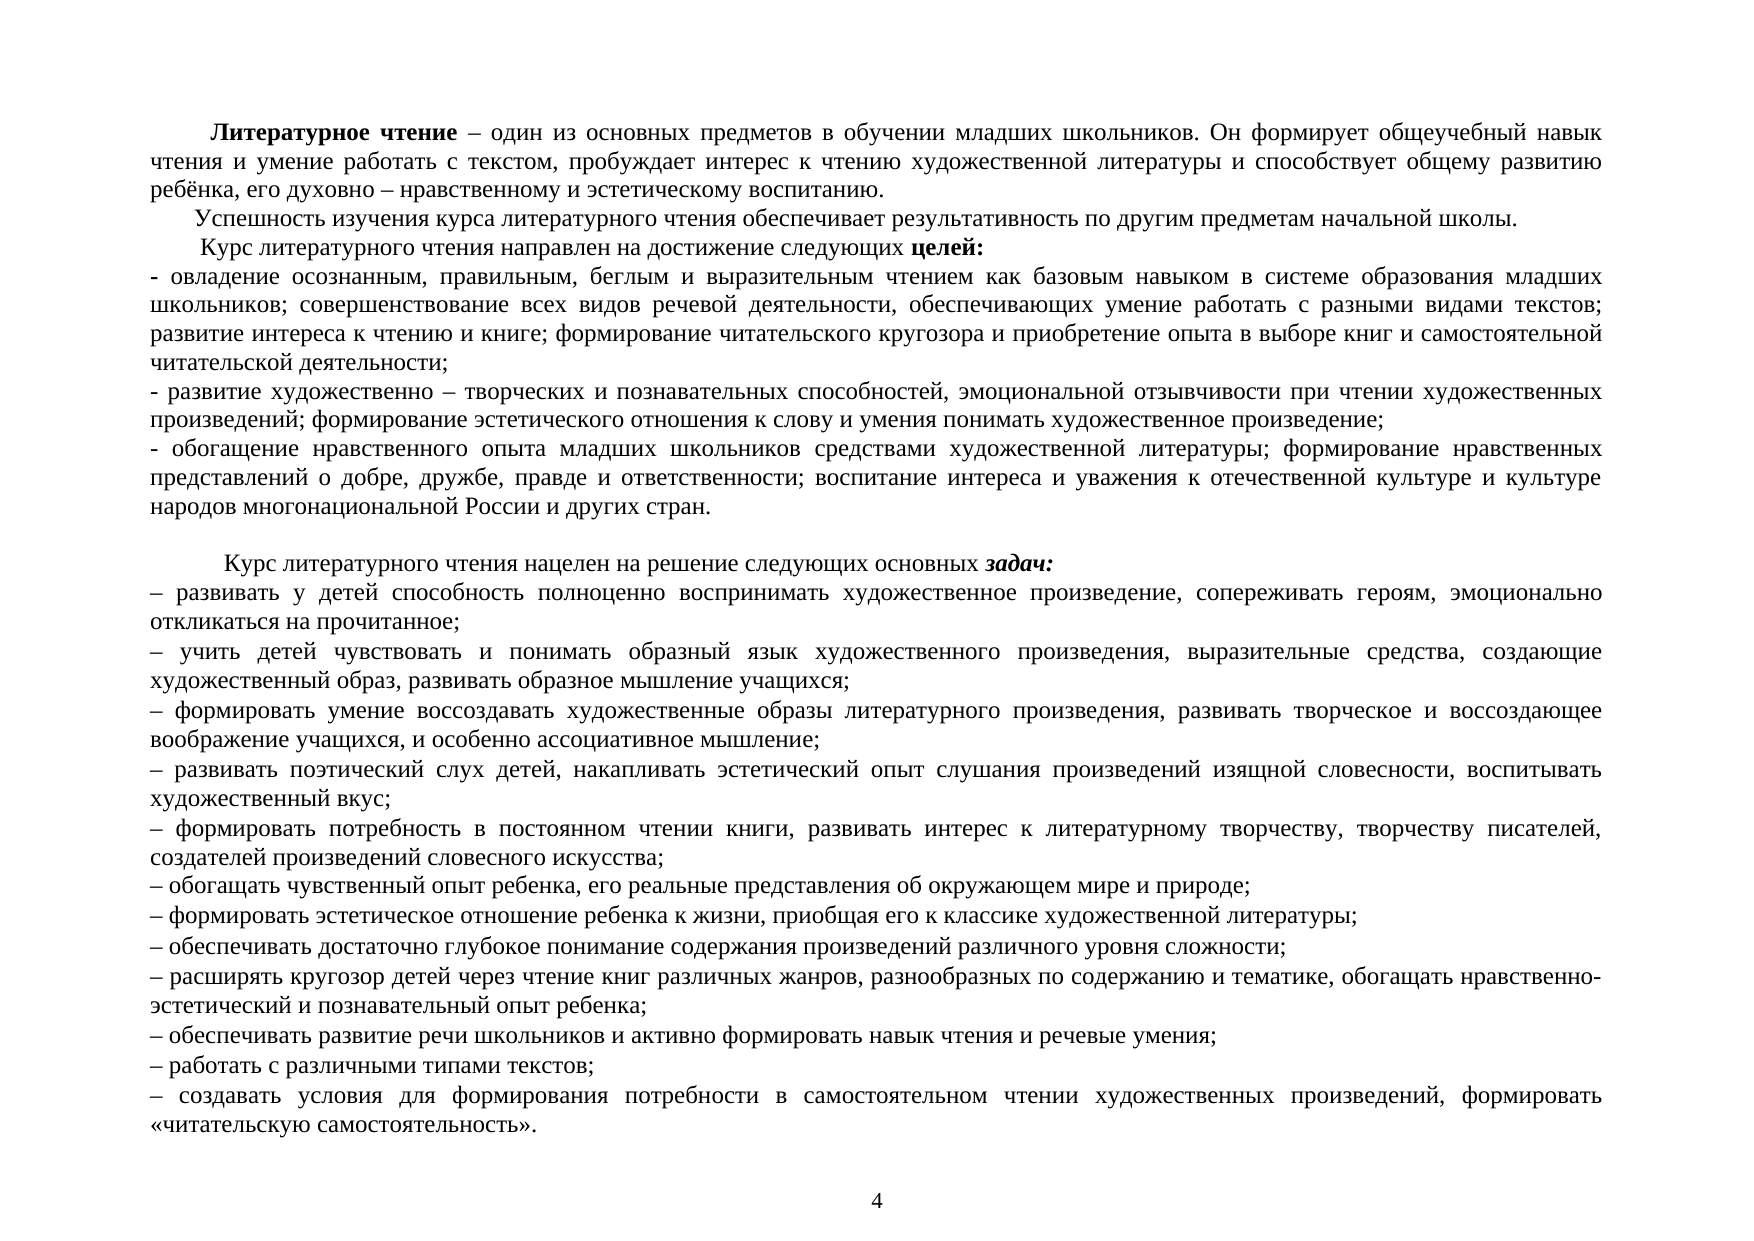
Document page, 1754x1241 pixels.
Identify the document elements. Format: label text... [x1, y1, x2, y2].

text Литературное чтение – один из основных предметов в обучении младших школьников. Он формирует общеучебный навык чтения и умение работать с текстом, пробуждает интерес к чтению художественной литературы и способствует общему развитию ребёнка, его духовно – нравственному и эстетическому воспитанию. [150, 117, 1604, 203]
text Курс литературного чтения нацелен на решение следующих основных задач: [150, 548, 1604, 577]
text – развивать у детей способность полноценно воспринимать художественное произведение, сопереживать героям, эмоционально откликаться на прочитанное; [150, 577, 1604, 634]
text – учить детей чувствовать и понимать образный язык художественного произведения, выразительные средства, создающие художественный образ, развивать образное мышление учащихся; [150, 636, 1604, 693]
text - овладение осознанным, правильным, беглым и выразительным чтением как базовым навыком в системе образования младших школьников; совершенствование всех видов речевой деятельности, обеспечивающих умение работать с разными видами текстов; развитие интереса к чтению и книге; формирование читательского кругозора и приобретение опыта в выборе книг и самостоятельной читательской деятельности; [150, 261, 1604, 376]
text Успешность изучения курса литературного чтения обеспечивает результативность по другим предметам начальной школы. [150, 203, 1604, 232]
text – формировать умение воссоздавать художественные образы литературного произведения, развивать творческое и воссоздающее воображение учащихся, и особенно ассоциативное мышление; [150, 695, 1604, 752]
text – обеспечивать достаточно глубокое понимание содержания произведений различного уровня сложности; [150, 931, 1604, 959]
text Курс литературного чтения направлен на достижение следующих целей: [150, 232, 1604, 261]
text – обеспечивать развитие речи школьников и активно формировать навык чтения и речевые умения; [150, 1020, 1604, 1049]
text – расширять кругозор детей через чтение книг различных жанров, разнообразных по содержанию и тематике, обогащать нравственно-эстетический и познавательный опыт ребенка; [150, 961, 1604, 1018]
text – развивать поэтический слух детей, накапливать эстетический опыт слушания произведений изящной словесности, воспитывать художественный вкус; [150, 754, 1604, 811]
text – формировать эстетическое отношение ребенка к жизни, приобщая его к классике художественной литературы; [150, 901, 1604, 929]
text – работать с различными типами текстов; [150, 1050, 1604, 1079]
text - обогащение нравственного опыта младших школьников средствами художественной литературы; формирование нравственных представлений о добре, дружбе, правде и ответственности; воспитание интереса и уважения к отечественной культуре и культуре народов многонациональной России и других стран. [150, 433, 1604, 519]
text - развитие художественно – творческих и познавательных способностей, эмоциональной отзывчивости при чтении художественных произведений; формирование эстетического отношения к слову и умения понимать художественное произведение; [150, 376, 1604, 433]
text – обогащать чувственный опыт ребенка, его реальные представления об окружающем мире и природе; [150, 870, 1604, 899]
text – формировать потребность в постоянном чтении книги, развивать интерес к литературному творчеству, творчеству писателей, создателей произведений словесного искусства; [150, 813, 1604, 870]
text – создавать условия для формирования потребности в самостоятельном чтении художественных произведений, формировать «читательскую самостоятельность». [150, 1080, 1604, 1138]
